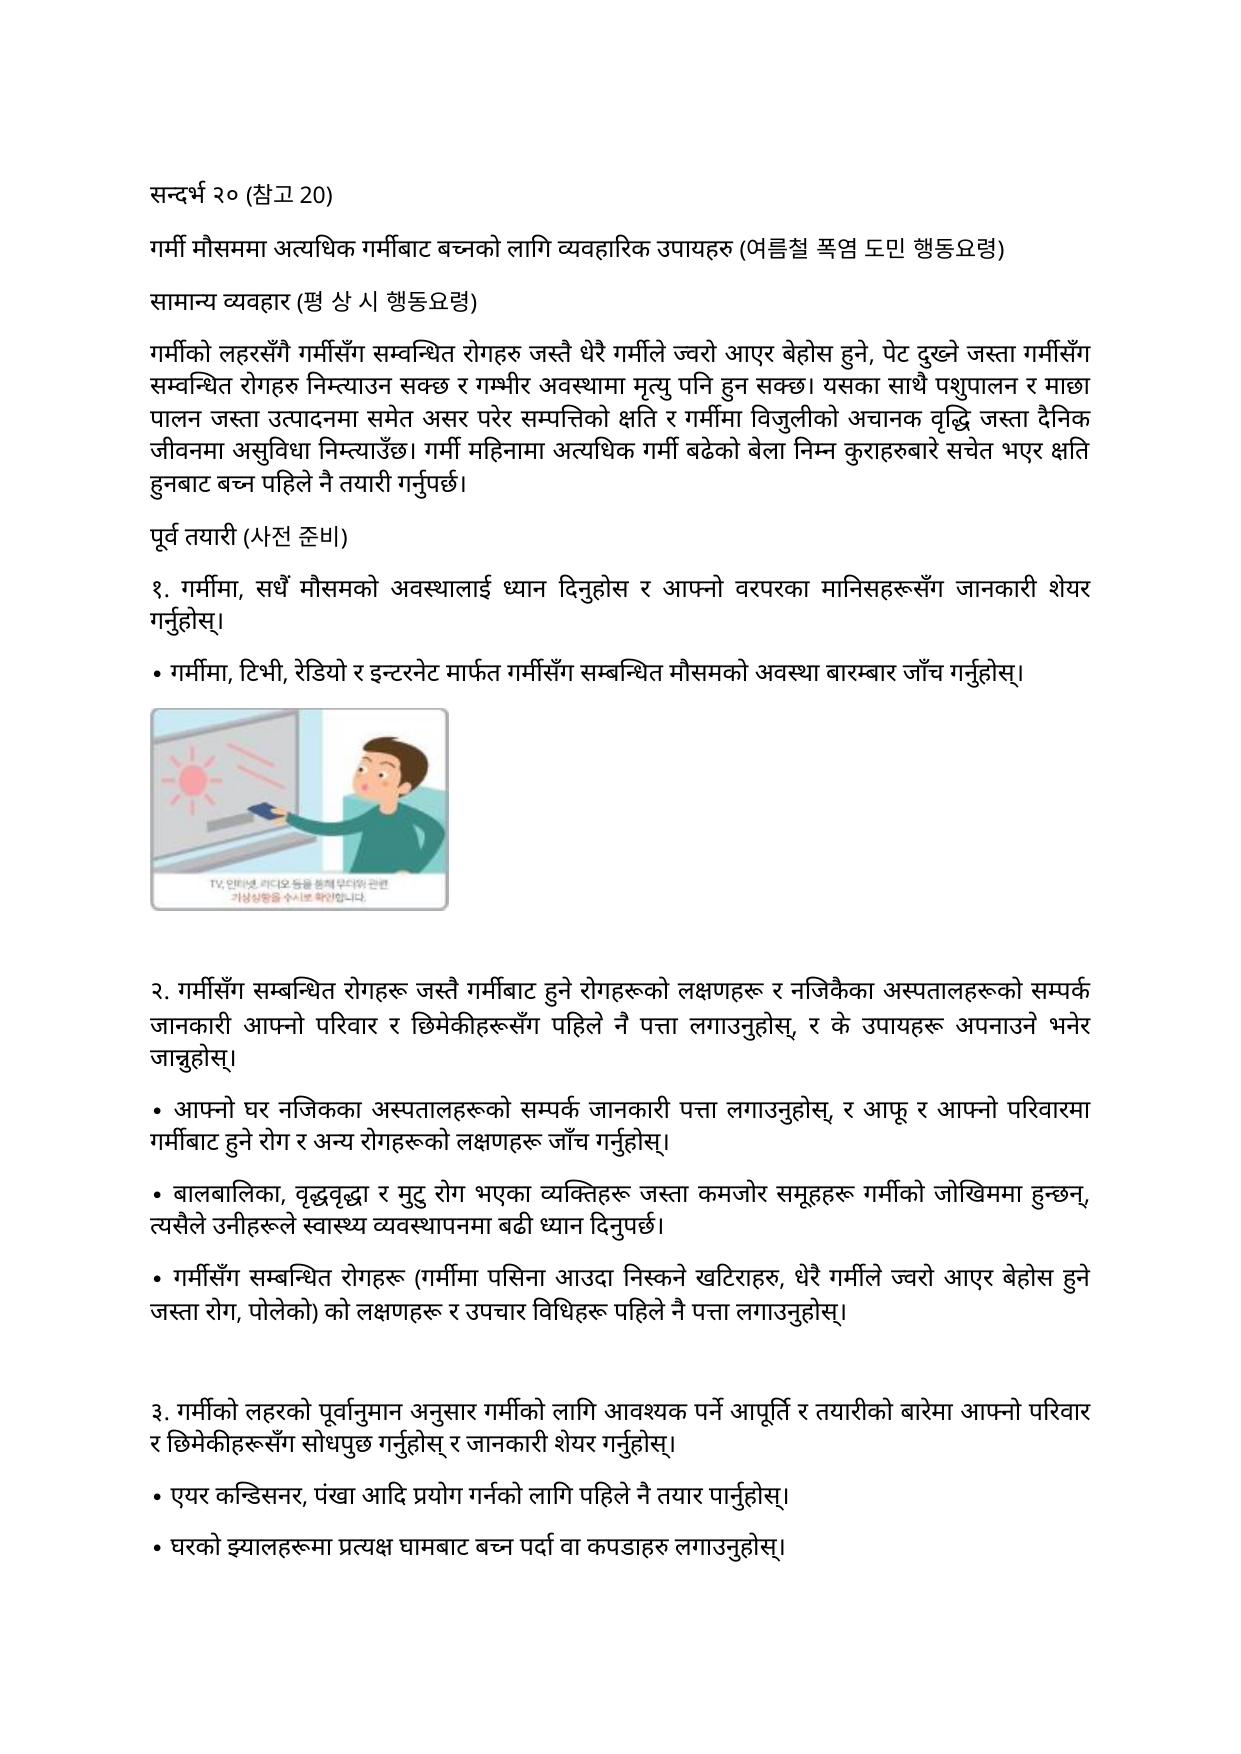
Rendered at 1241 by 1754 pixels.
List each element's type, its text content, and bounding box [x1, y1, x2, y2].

text गर्मीको लहरसँगै गर्मीसँग सम्वन्धित रोगहरु जस्तै धेरै गर्मीले ज्वरो आएर बेहोस हुने, पेट दुख्ने जस्ता गर्मीसँग सम्वन्धित रोगहरु निम्त्याउन सक्छ र गम्भीर अवस्थामा मृत्यु पनि हुन सक्छ। यसका साथै पशुपालन र माछा पालन जस्ता उत्पादनमा समेत असर परेर सम्पत्तिको क्षति र गर्मीमा विजुलीको अचानक वृद्धि जस्ता दैनिक जीवनमा असुविधा निम्त्याउँछ। गर्मी महिनामा अत्यधिक गर्मी बढेको बेला निम्न कुराहरुबारे सचेत भएर क्षति हुनबाट बच्न पहिले नै तयारी गर्नुपर्छ। [150, 337, 1090, 503]
picture [150, 708, 449, 911]
text ∙ गर्मीमा, टिभी, रेडियो र इन्टरनेट मार्फत गर्मीसँग सम्बन्धित मौसमको अवस्था बारम्बार जाँच गर्नुहोस्। [150, 657, 1090, 691]
text १. गर्मीमा, सधैं मौसमको अवस्थालाई ध्यान दिनुहोस र आफ्नो वरपरका मानिसहरूसँग जानकारी शेयर गर्नुहोस्। [150, 573, 1090, 640]
text ∙ गर्मीसँग सम्बन्धित रोगहरू (गर्मीमा पसिना आउदा निस्कने खटिराहरु, धेरै गर्मीले ज्वरो आएर बेहोस हुने जस्ता रोग, पोलेको) को लक्षणहरू र उपचार विधिहरू पहिले नै पत्ता लगाउनुहोस्। [150, 1262, 1090, 1331]
text सामान्य व्यवहार (평 상 시 행동요령) [150, 284, 1090, 321]
text पूर्व तयारी (사전 준비) [150, 519, 1090, 556]
text सन्दर्भ २० (참고20) [150, 177, 1090, 214]
text ∙ बालबालिका, वृद्धवृद्धा र मुटु रोग भएका व्यक्तिहरू जस्ता कमजोर समूहहरू गर्मीको जोखिममा हुन्छन्, त्यसैले उनीहरूले स्वास्थ्य व्यवस्थापनमा बढी ध्यान दिनुपर्छ। [150, 1178, 1090, 1245]
text गर्मी मौसममा अत्यधिक गर्मीबाट बच्नको लागि व्यवहारिक उपायहरु (여름철 폭염 도민 행동요령) [150, 231, 1090, 267]
text ∙ घरको झ्यालहरूमा प्रत्यक्ष घामबाट बच्न पर्दा वा कपडाहरु लगाउनुहोस्। [150, 1531, 1090, 1566]
text २. गर्मीसँग सम्बन्धित रोगहरू जस्तै गर्मीबाट हुने रोगहरूको लक्षणहरू र नजिकैका अस्पतालहरूको सम्पर्क जानकारी आफ्नो परिवार र छिमेकीहरूसँग पहिले नै पत्ता लगाउनुहोस्, र के उपायहरू अपनाउने भनेर जान्नुहोस्। [150, 975, 1090, 1077]
text ∙ आफ्नो घर नजिकका अस्पतालहरूको सम्पर्क जानकारी पत्ता लगाउनुहोस्, र आफू र आफ्नो परिवारमा गर्मीबाट हुने रोग र अन्य रोगहरूको लक्षणहरू जाँच गर्नुहोस्। [150, 1094, 1090, 1161]
text ∙ एयर कन्डिसनर, पंखा आदि प्रयोग गर्नको लागि पहिले नै तयार पार्नुहोस्। [150, 1479, 1090, 1514]
text ३. गर्मीको लहरको पूर्वानुमान अनुसार गर्मीको लागि आवश्यक पर्ने आपूर्ति र तयारीको बारेमा आफ्नो परिवार र छिमेकीहरूसँग सोधपुछ गर्नुहोस् र जानकारी शेयर गर्नुहोस्। [150, 1396, 1090, 1463]
